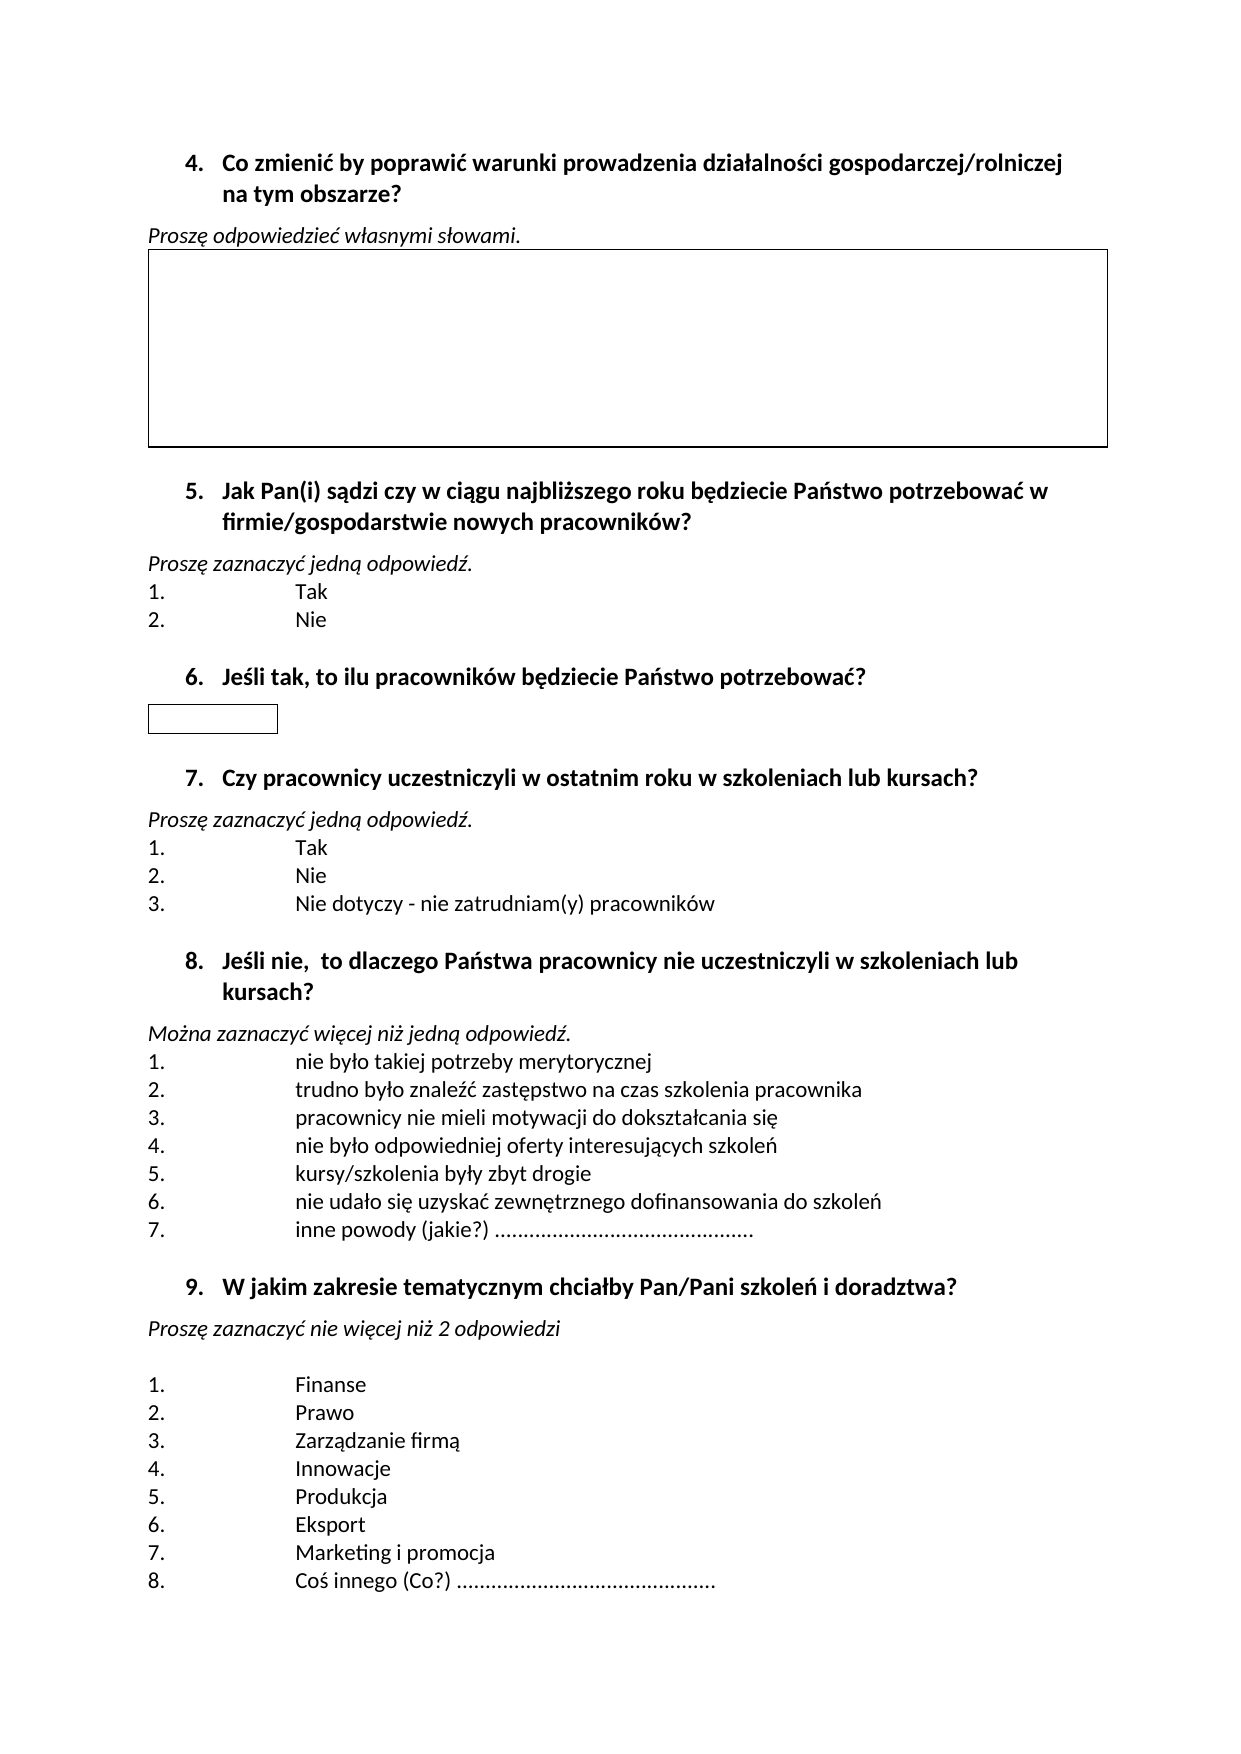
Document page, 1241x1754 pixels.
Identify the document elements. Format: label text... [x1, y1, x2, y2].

text 1. Tak [148, 577, 1093, 605]
text 1. Tak [148, 833, 1093, 861]
subtitle W jakim zakresie tematycznym chciałby Pan/Pani szkoleń i doradztwa? [185, 1271, 1093, 1302]
text 6. nie udało się uzyskać zewnętrznego dofinansowania do szkoleń [148, 1187, 1093, 1215]
text Proszę zaznaczyć jedną odpowiedź. [148, 805, 1093, 833]
text 1. nie było takiej potrzeby merytorycznej [148, 1047, 1093, 1075]
subtitle Jeśli tak, to ilu pracowników będziecie Państwo potrzebować? [185, 661, 1093, 692]
text 7. Marketing i promocja [148, 1538, 1093, 1566]
text Proszę zaznaczyć nie więcej niż 2 odpowiedzi [148, 1314, 1093, 1342]
text 2. Nie [148, 861, 1093, 889]
text 5. kursy/szkolenia były zbyt drogie [148, 1159, 1093, 1187]
text Proszę zaznaczyć jedną odpowiedź. [148, 549, 1093, 577]
text 4. Innowacje [148, 1454, 1093, 1482]
text 4. nie było odpowiedniej oferty interesujących szkoleń [148, 1131, 1093, 1159]
table_header [149, 705, 277, 733]
table_header [149, 250, 1107, 446]
text 8. Coś innego (Co?) ............................................. [148, 1566, 1093, 1594]
subtitle Co zmienić by poprawić warunki prowadzenia działalności gospodarczej/rolniczej na tym obszarze? [185, 148, 1093, 209]
text 2. Prawo [148, 1398, 1093, 1426]
text 3. Nie dotyczy - nie zatrudniam(y) pracowników [148, 889, 1093, 917]
text 1. Finanse [148, 1370, 1093, 1398]
text 2. Nie [148, 605, 1093, 633]
text 3. pracownicy nie mieli motywacji do dokształcania się [148, 1103, 1093, 1131]
text 5. Produkcja [148, 1482, 1093, 1510]
text 6. Eksport [148, 1510, 1093, 1538]
subtitle Jeśli nie, to dlaczego Państwa pracownicy nie uczestniczyli w szkoleniach lub kursach? [185, 945, 1093, 1006]
text 2. trudno było znaleźć zastępstwo na czas szkolenia pracownika [148, 1075, 1093, 1103]
subtitle Czy pracownicy uczestniczyli w ostatnim roku w szkoleniach lub kursach? [185, 762, 1093, 793]
subtitle Jak Pan(i) sądzi czy w ciągu najbliższego roku będziecie Państwo potrzebować w firmie/gospodarstwie nowych pracowników? [185, 475, 1093, 536]
text 3. Zarządzanie firmą [148, 1426, 1093, 1454]
text Proszę odpowiedzieć własnymi słowami. [148, 221, 1093, 249]
text 7. inne powody (jakie?) ............................................. [148, 1215, 1093, 1243]
text Można zaznaczyć więcej niż jedną odpowiedź. [148, 1019, 1093, 1047]
